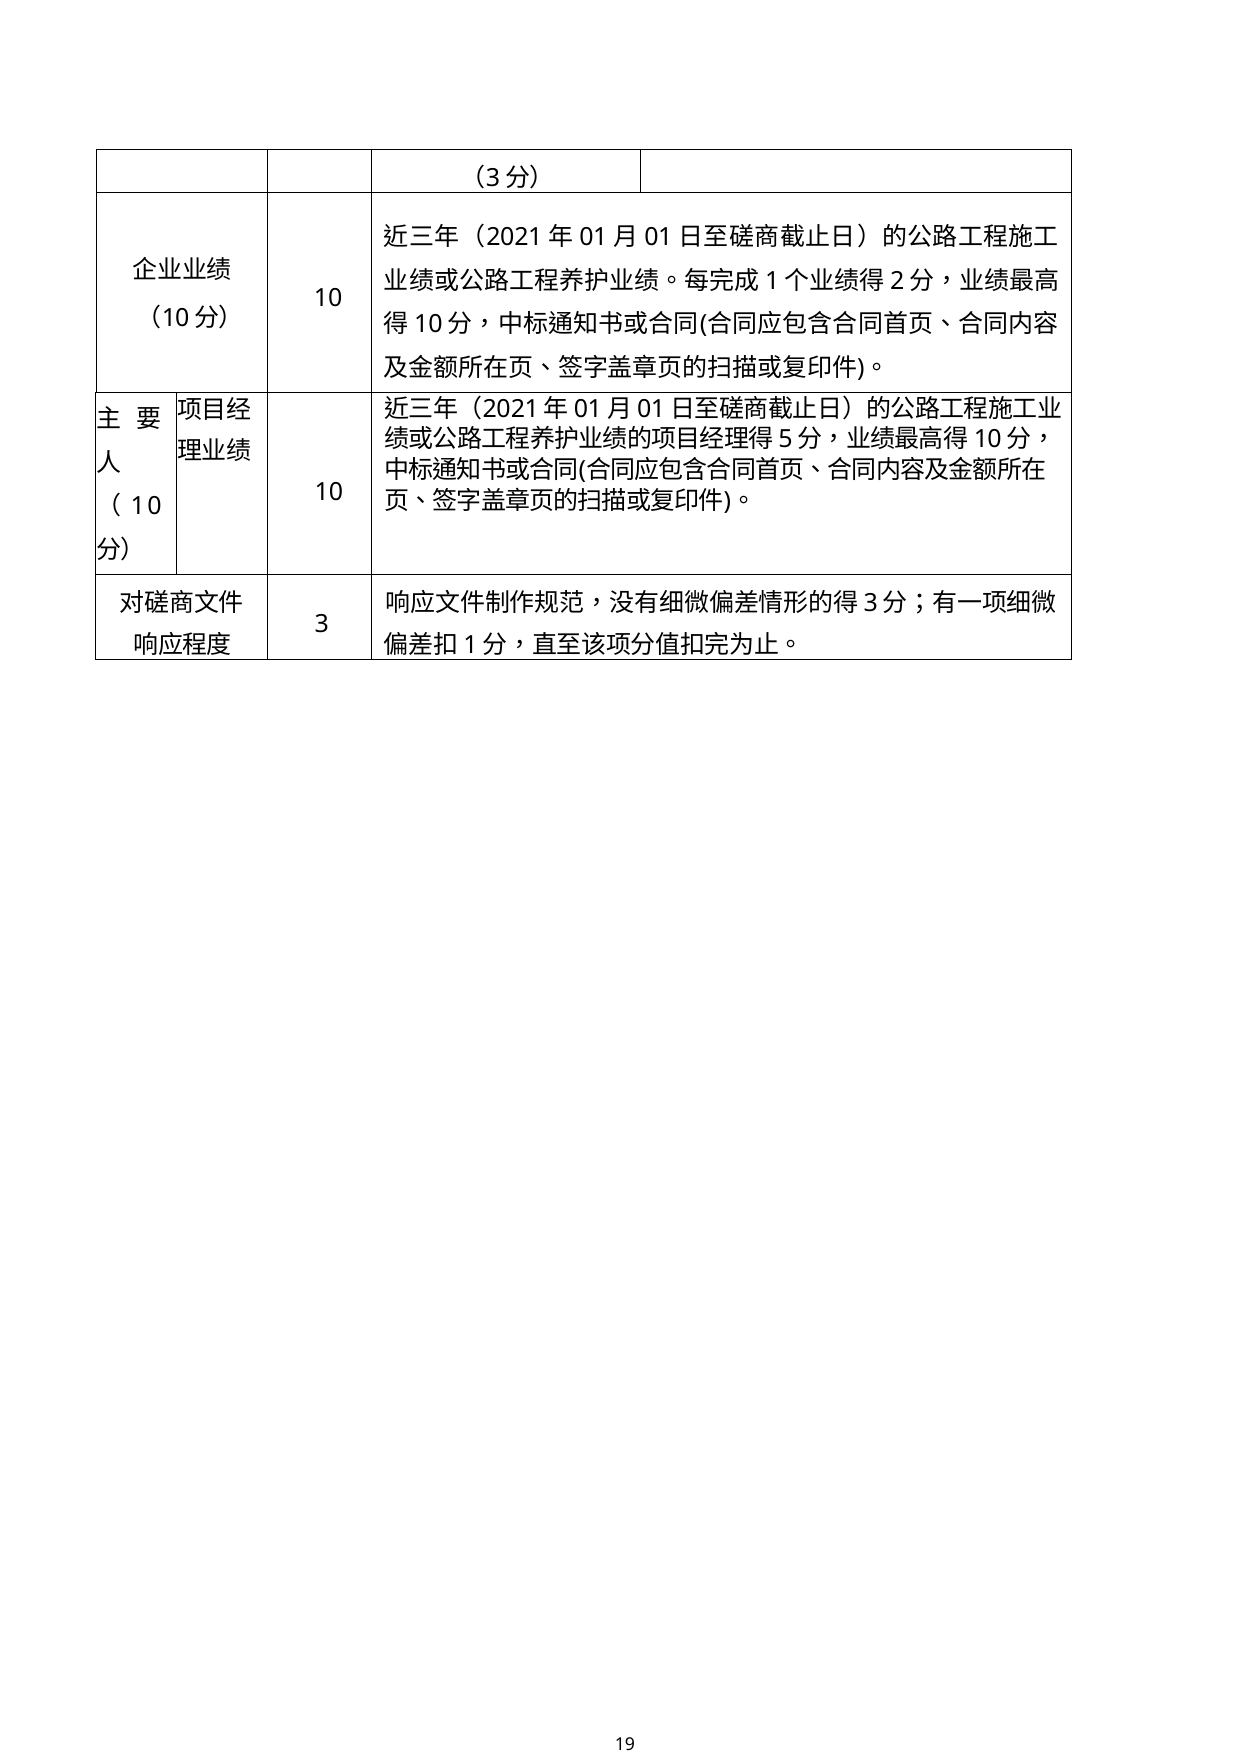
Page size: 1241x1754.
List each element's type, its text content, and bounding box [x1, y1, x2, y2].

table_cell 10 [268, 393, 371, 573]
table_cell 主要人（10分） [96, 393, 176, 573]
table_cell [372, 150, 640, 192]
table_cell 3 [268, 575, 371, 659]
table_cell 近三年（2021年01月01日至磋商截止日）的公路工程施工业绩或公路工程养护业绩。每完成1个业绩得2分，业绩最高得10分，中标通知书或合同(合同应包含合同首页、合同内容及金额所在页、签字盖章页的扫描或复印件)。 [372, 193, 1071, 392]
table_cell 企业业绩 （10分） [97, 193, 267, 392]
table_cell 10 [268, 193, 371, 392]
table_cell 响应文件制作规范，没有细微偏差情形的得3分；有一项细微 偏差扣1分，直至该项分值扣完为止。 [372, 575, 1071, 659]
table_cell [97, 150, 267, 192]
table_cell 近三年（2021年01月01日至磋商截止日）的公路工程施工业绩或公路工程养护业绩的项目经理得5分，业绩最高得10分，中标通知书或合同(合同应包含合同首页、合同内容及金额所在页、签字盖章页的扫描或复印件)。 [372, 393, 1071, 573]
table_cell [641, 150, 1071, 192]
table_cell 3 [268, 150, 371, 192]
table_cell 对磋商文件 响应程度 [96, 575, 267, 659]
table_cell 项目经理业绩 [177, 393, 267, 573]
